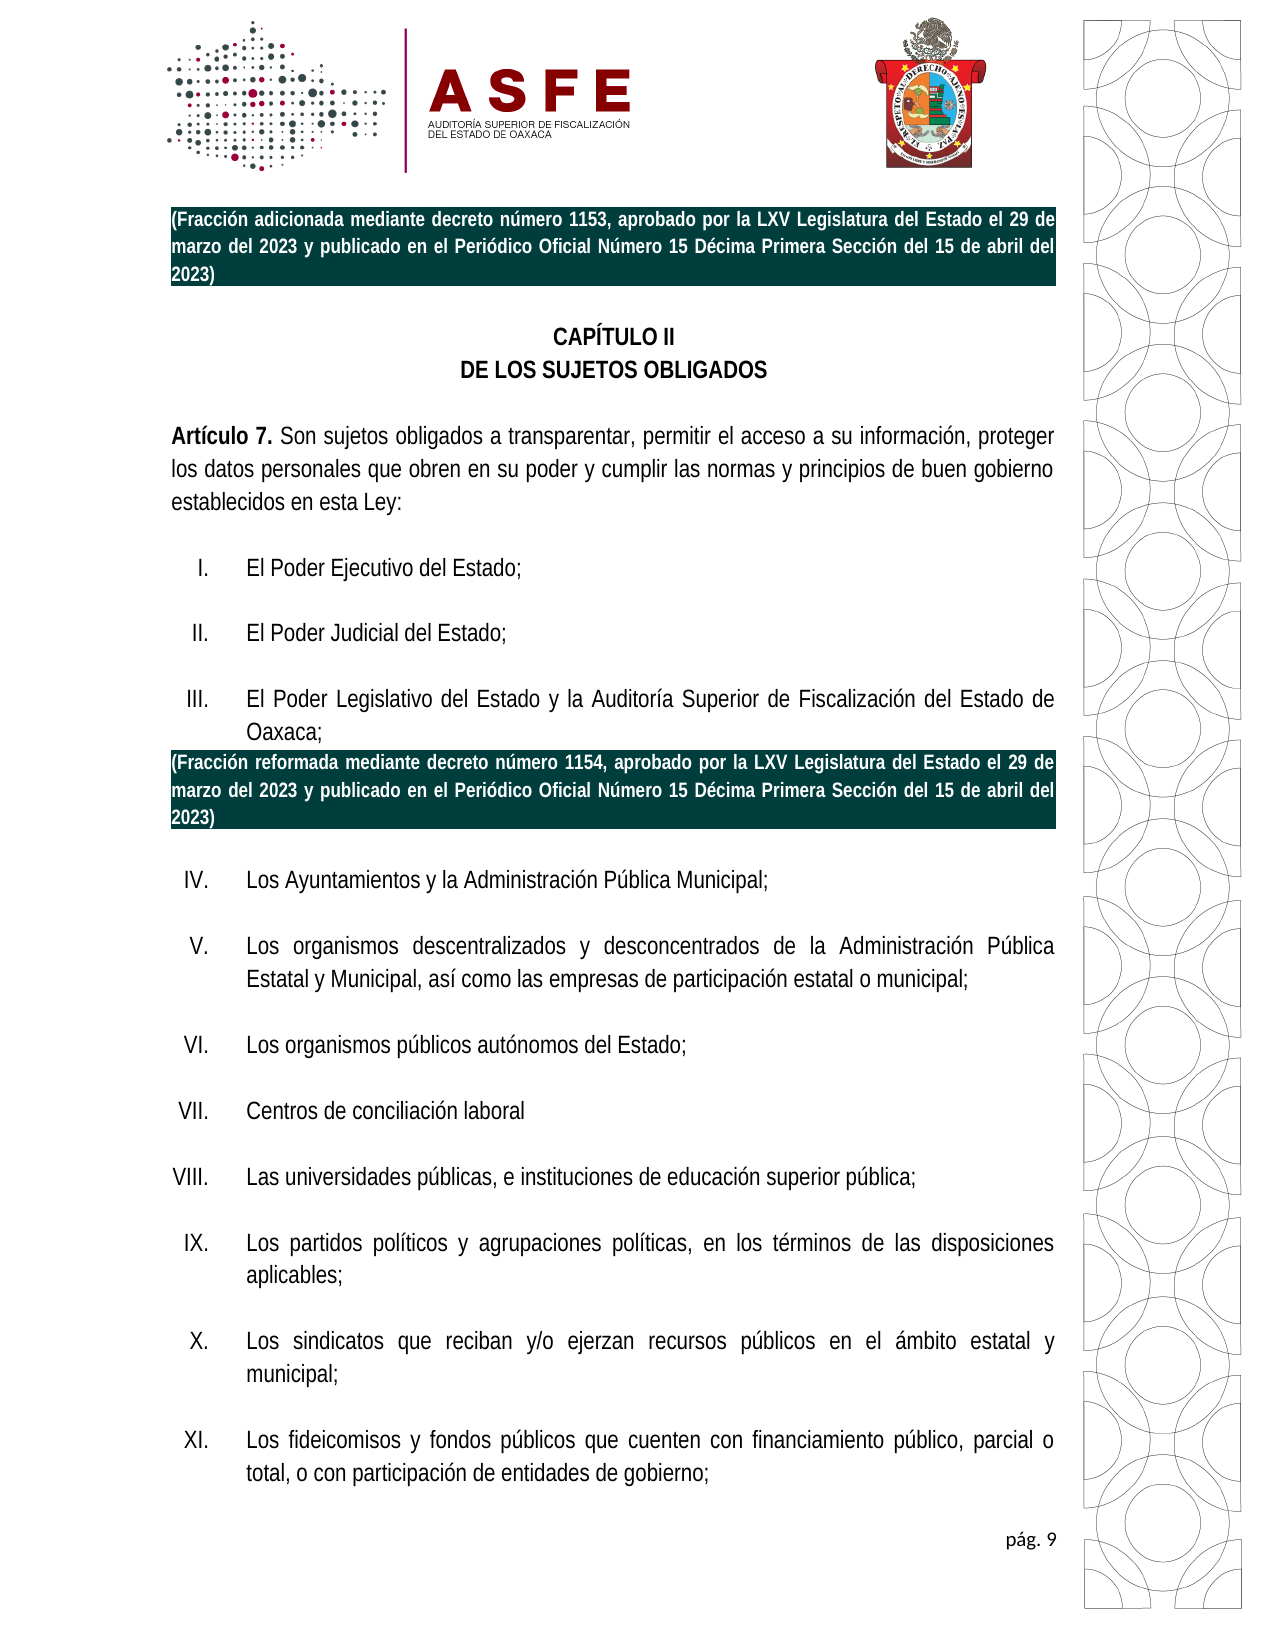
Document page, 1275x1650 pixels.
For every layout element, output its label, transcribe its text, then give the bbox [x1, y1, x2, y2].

list El Poder Judicial del Estado; [209, 618, 1056, 647]
text Artículo 7. Son sujetos obligados a transparentar, permitir el acceso a su información, proteger los datos personales que obren en su poder y cumplir las normas y principios de buen gobierno establecidos en esta Ley: [171, 421, 1056, 515]
text (Fracción adicionada mediante decreto número 1153, aprobado por la LXV Legislatura del Estado el 29 de marzo del 2023 y publicado en el Periódico Oficial Número 15 Décima Primera Sección del 15 de abril del 2023) [171, 207, 1056, 286]
list Las universidades públicas, e instituciones de educación superior pública; [209, 1162, 1056, 1190]
list El Poder Legislativo del Estado y la Auditoría Superior de Fiscalización del Estado de Oaxaca; [209, 684, 1056, 746]
text CAPÍTULO II [171, 322, 1056, 351]
list El Poder Ejecutivo del Estado; [209, 553, 1056, 581]
list Los fideicomisos y fondos públicos que cuenten con financiamiento público, parcial o total, o con participación de entidades de gobierno; [209, 1425, 1056, 1487]
list Los organismos descentralizados y desconcentrados de la Administración Pública Estatal y Municipal, así como las empresas de participación estatal o municipal; [209, 931, 1056, 993]
text DE LOS SUJETOS OBLIGADOS [171, 355, 1056, 384]
list Los organismos públicos autónomos del Estado; [209, 1030, 1056, 1059]
picture [167, 15, 1275, 1650]
list Los Ayuntamientos y la Administración Pública Municipal; [209, 866, 1056, 894]
list Centros de conciliación laboral [209, 1096, 1056, 1124]
list Los sindicatos que reciban y/o ejerzan recursos públicos en el ámbito estatal y municipal; [209, 1326, 1056, 1388]
text (Fracción reformada mediante decreto número 1154, aprobado por la LXV Legislatura del Estado el 29 de marzo del 2023 y publicado en el Periódico Oficial Número 15 Décima Primera Sección del 15 de abril del 2023) [171, 750, 1056, 829]
list Los partidos políticos y agrupaciones políticas, en los términos de las disposiciones aplicables; [209, 1228, 1056, 1289]
